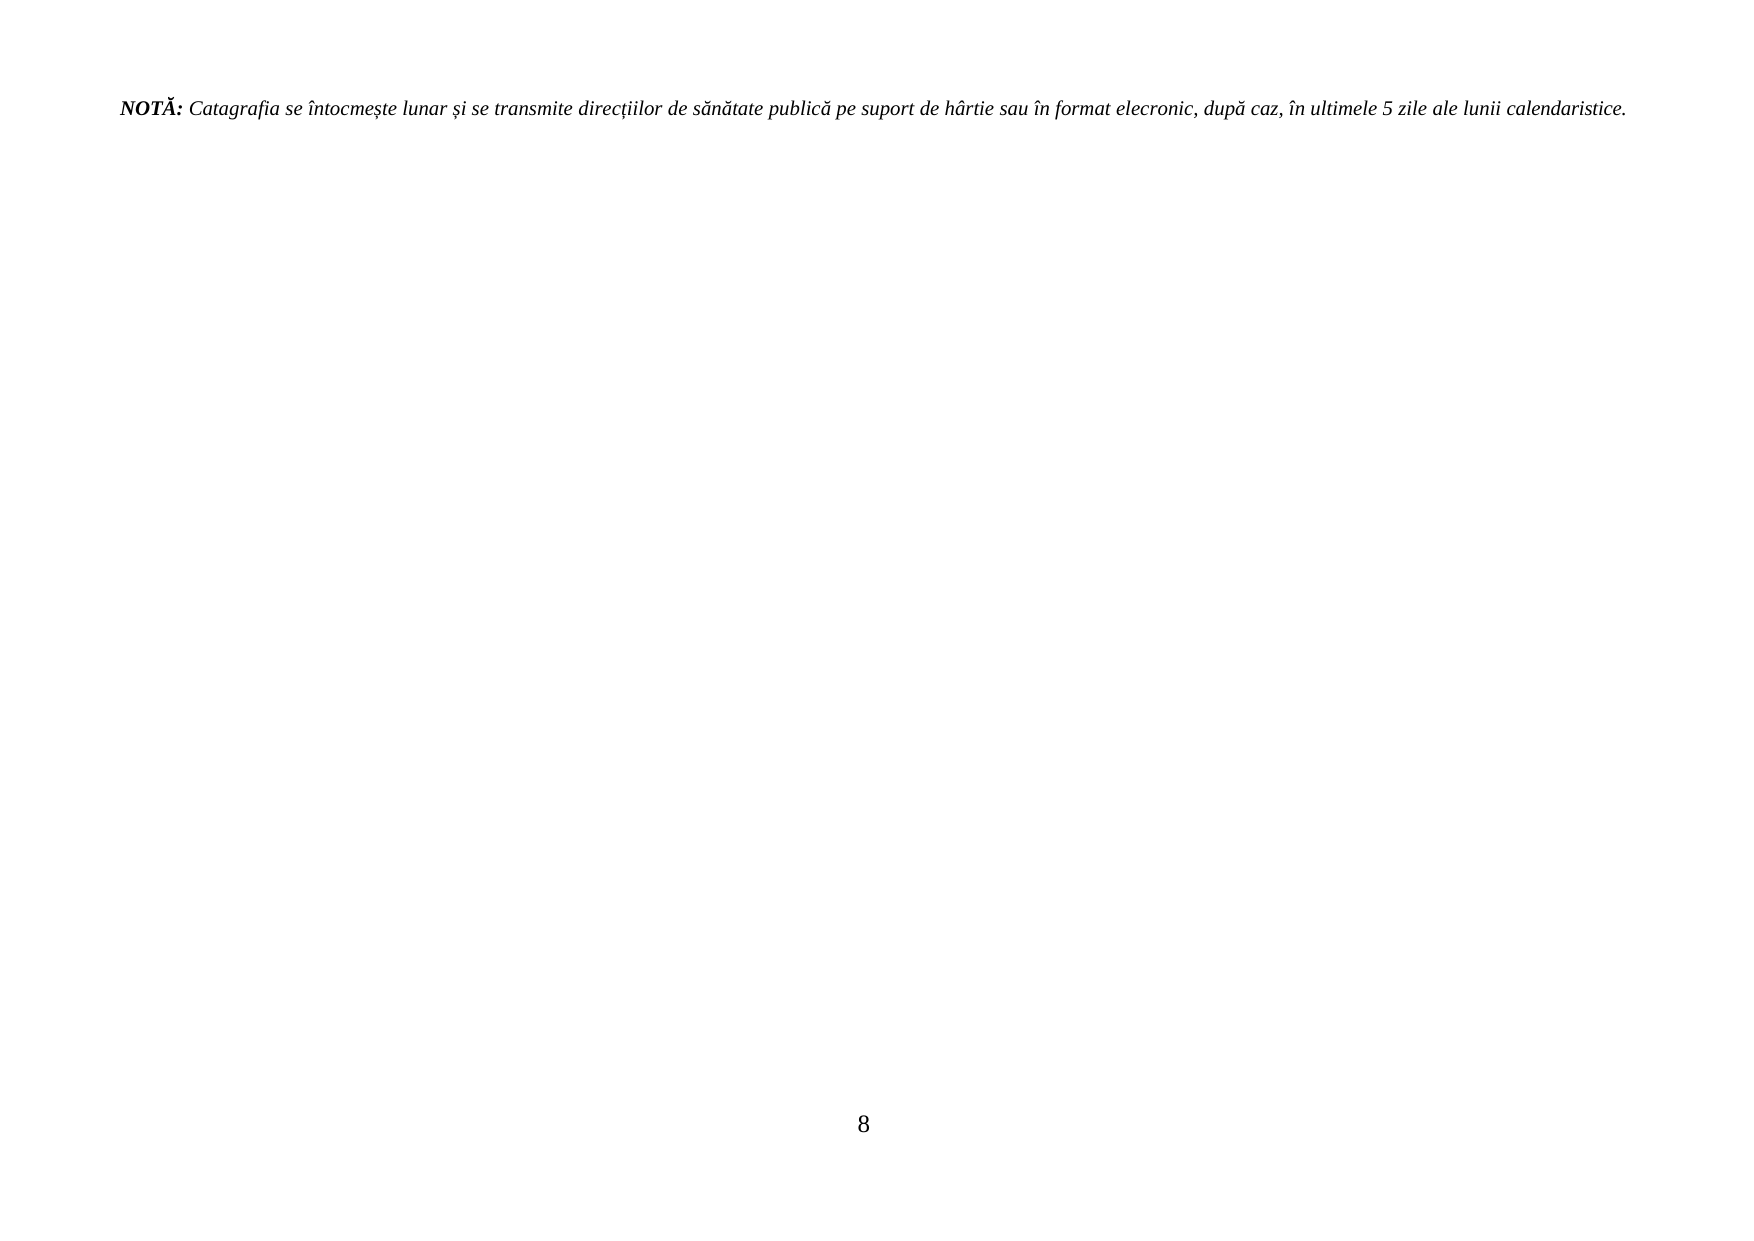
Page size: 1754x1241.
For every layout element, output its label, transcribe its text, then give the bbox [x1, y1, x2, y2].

text NOTĂ: Catagrafia se întocmește lunar și se transmite direcțiilor de sănătate publică pe suport de hârtie sau în format elecronic, după caz, în ultimele 5 zile ale lunii calendaristice. [120, 96, 1723, 120]
